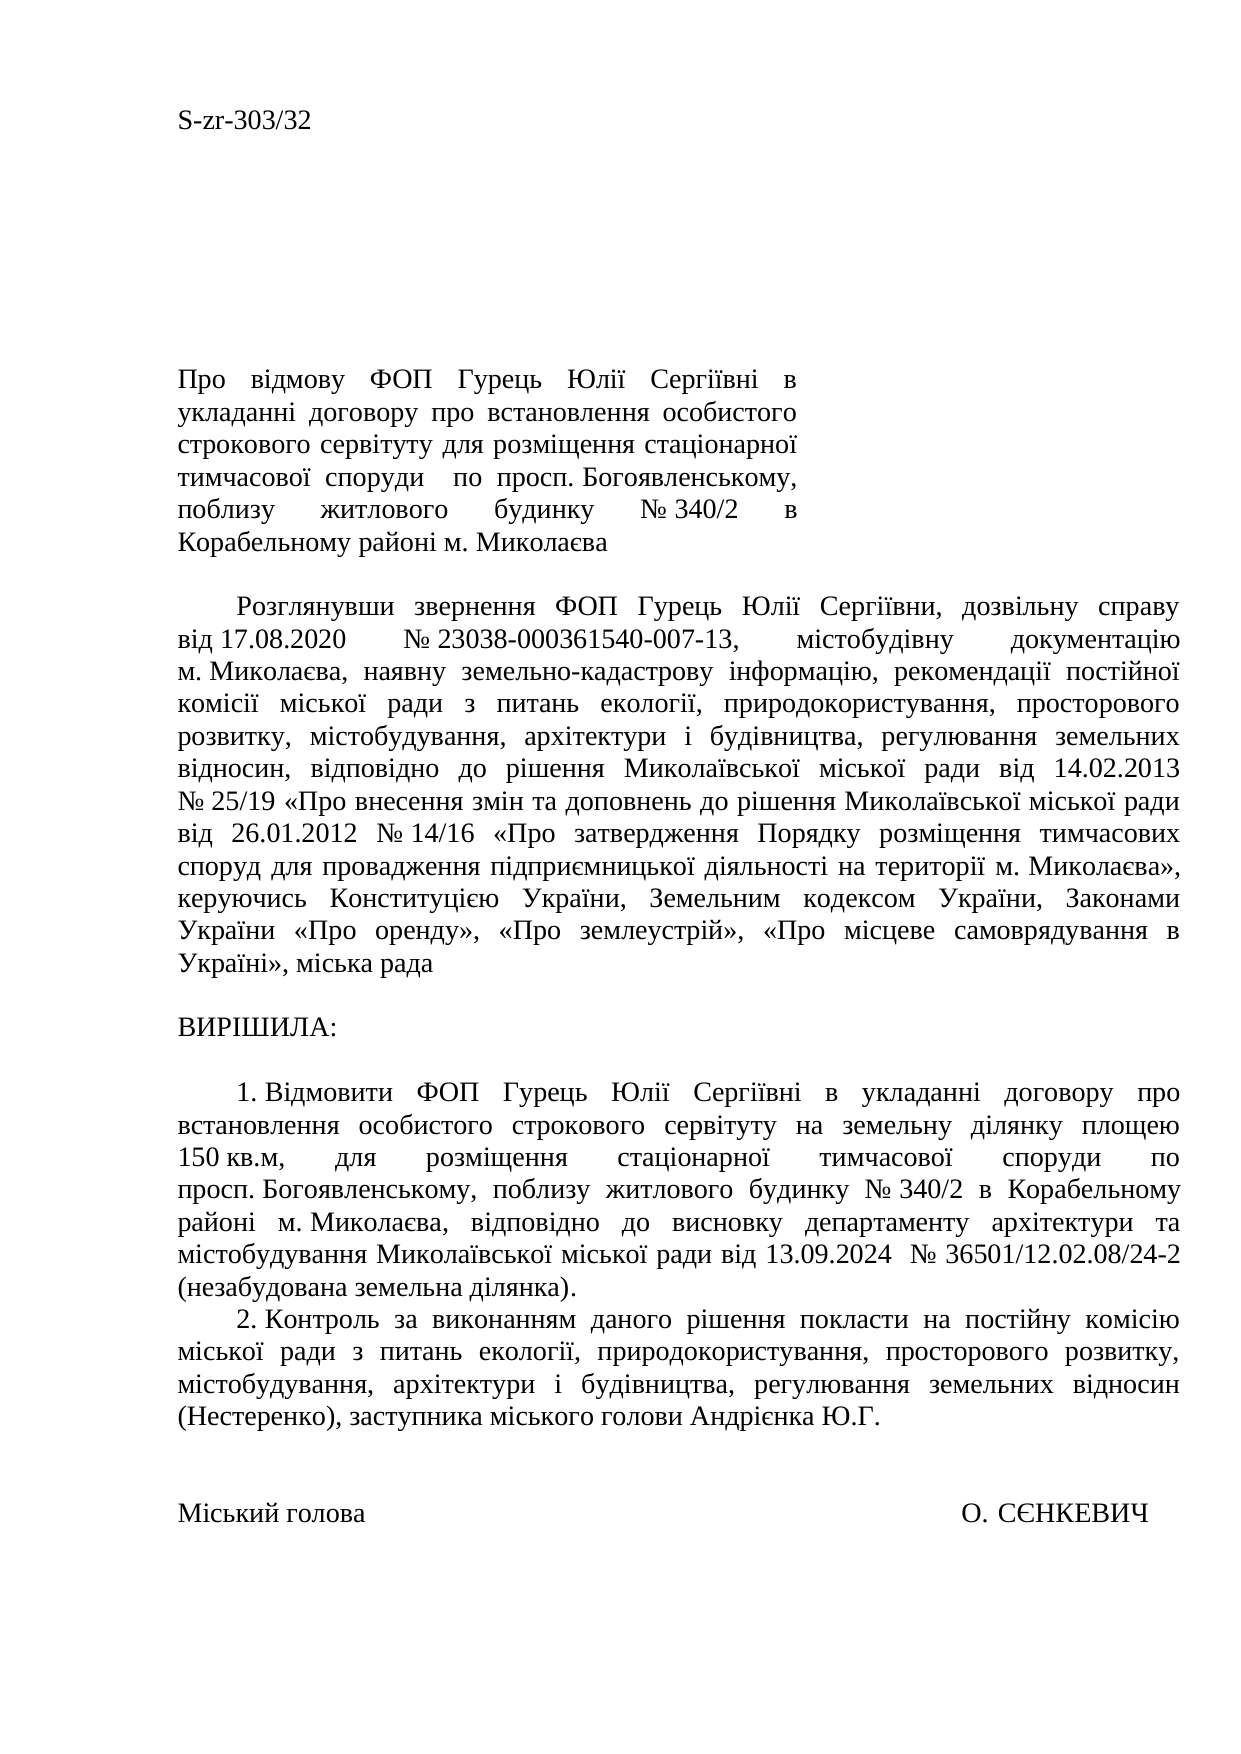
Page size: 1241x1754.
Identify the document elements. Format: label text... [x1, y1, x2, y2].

text Про відмову ФОП Гурець Юлії Сергіївні в укладанні договору про встановлення особистого строкового сервітуту для розміщення стаціонарної тимчасової споруди по просп. Богоявленському, поблизу житлового будинку № 340/2 в Корабельному районі м. Миколаєва [177, 363, 797, 557]
text Розглянувши звернення ФОП Гурець Юлії Сергіївни, дозвільну справу від 17.08.2020 № 23038-000361540-007-13, містобудівну документацію м. Миколаєва, наявну земельно-кадастрову інформацію, рекомендації постійної комісії міської ради з питань екології, природокористування, просторового розвитку, містобудування, архітектури і будівництва, регулювання земельних відносин, відповідно до рішення Миколаївської міської ради від 14.02.2013 № 25/19 «Про внесення змін та доповнень до рішення Миколаївської міської ради від 26.01.2012 № 14/16 «Про затвердження Порядку розміщення тимчасових споруд для провадження підприємницької діяльності на території м. Миколаєва», керуючись Конституцією України, Земельним кодексом України, Законами України «Про оренду», «Про землеустрій», «Про місцеве самоврядування в Україні», міська рада [177, 589, 1181, 978]
text ВИРІШИЛА: [177, 1011, 1181, 1043]
text 1. Відмовити ФОП Гурець Юлії Сергіївні в укладанні договору про встановлення особистого строкового сервітуту на земельну ділянку площею 150 кв.м, для розміщення стаціонарної тимчасової споруди по просп. Богоявленському, поблизу житлового будинку № 340/2 в Корабельному районі м. Миколаєва, відповідно до висновку департаменту архітектури та містобудування Миколаївської міської ради від 13.09.2024 № 36501/12.02.08/24-2 (незабудована земельна ділянка). [177, 1075, 1181, 1302]
text Міський голова О. СЄНКЕВИЧ [177, 1496, 1181, 1529]
text S-zr-303/32 [177, 103, 1181, 136]
text 2. Контроль за виконанням даного рішення покласти на постійну комісію міської ради з питань екології, природокористування, просторового розвитку, містобудування, архітектури і будівництва, регулювання земельних відносин (Нестеренко), заступника міського голови Андрієнка Ю.Г. [177, 1302, 1181, 1432]
